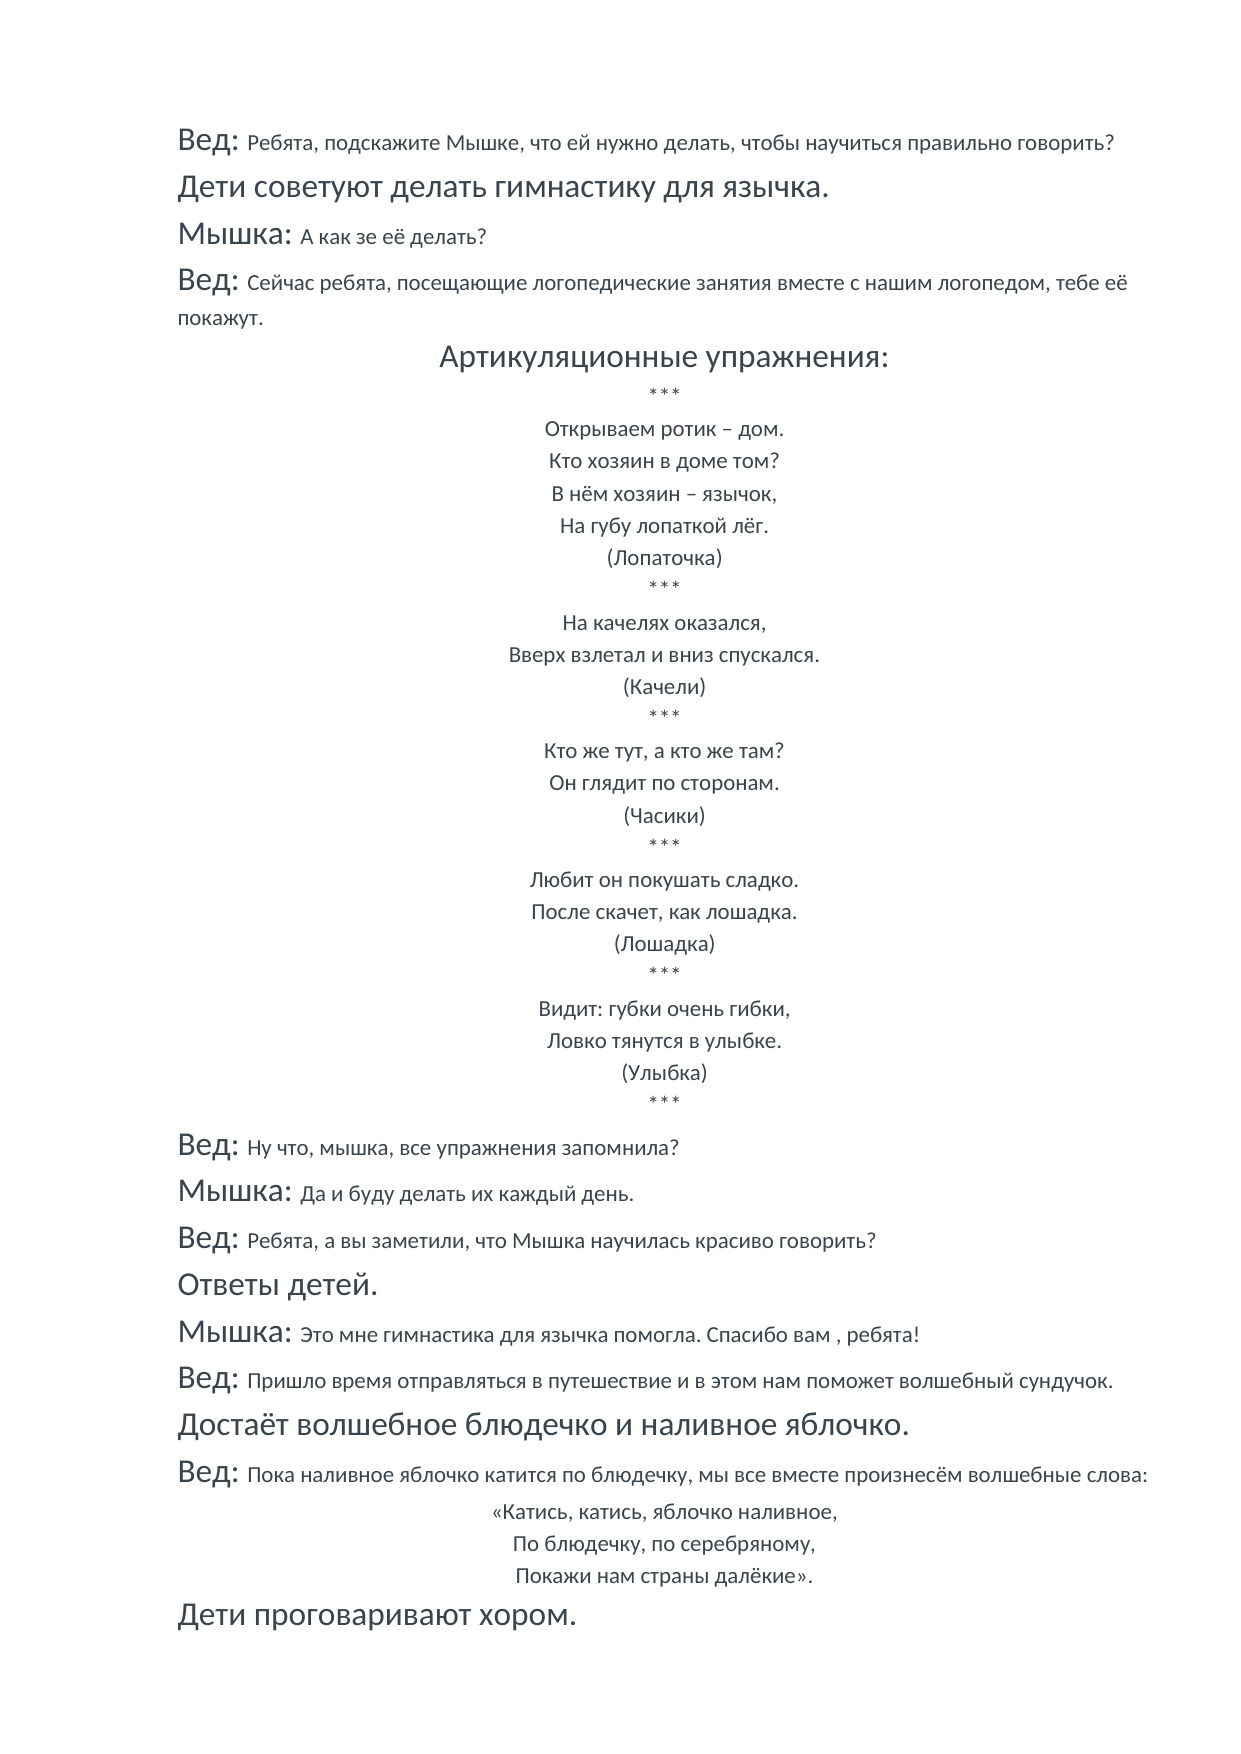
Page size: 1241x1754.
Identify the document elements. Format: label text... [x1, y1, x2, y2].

text Вед: Пришло время отправляться в путешествие и в этом нам поможет волшебный сундучок. [177, 1356, 1152, 1397]
text *** [177, 575, 1152, 603]
text *** [177, 962, 1152, 990]
text *** [177, 704, 1152, 732]
text Видит: губки очень гибки, [177, 994, 1152, 1022]
text В нём хозяин – язычок, [177, 479, 1152, 507]
text *** [177, 833, 1152, 861]
text (Часики) [177, 801, 1152, 829]
text По блюдечку, по серебряному, [177, 1529, 1152, 1557]
text На губу лопаткой лёг. [177, 511, 1152, 539]
text Вед: Ребята, подскажите Мышке, что ей нужно делать, чтобы научиться правильно говорить? [177, 118, 1152, 159]
text Вед: Ребята, а вы заметили, что Мышка научилась красиво говорить? [177, 1216, 1152, 1257]
text Вед: Пока наливное яблочко катится по блюдечку, мы все вместе произнесём волшебные слова: [177, 1450, 1152, 1491]
text Кто хозяин в доме том? [177, 447, 1152, 475]
text Дети советуют делать гимнастику для язычка. [177, 165, 1152, 206]
text Вед: Сейчас ребята, посещающие логопедические занятия вместе с нашим логопедом, тебе её покажут. [177, 258, 1152, 331]
text «Катись, катись, яблочко наливное, [177, 1497, 1152, 1525]
text *** [177, 1090, 1152, 1118]
text Дети проговаривают хором. [177, 1593, 1152, 1634]
text После скачет, как лошадка. [177, 897, 1152, 925]
text Открываем ротик – дом. [177, 414, 1152, 442]
text Он глядит по сторонам. [177, 768, 1152, 797]
text (Улыбка) [177, 1058, 1152, 1086]
text (Лопаточка) [177, 543, 1152, 571]
text Ответы детей. [177, 1263, 1152, 1304]
text *** [177, 382, 1152, 410]
text Артикуляционные упражнения: [177, 336, 1152, 376]
text (Лошадка) [177, 929, 1152, 957]
text Мышка: Да и буду делать их каждый день. [177, 1169, 1152, 1210]
text Вед: Ну что, мышка, все упражнения запомнила? [177, 1123, 1152, 1163]
text Достаёт волшебное блюдечко и наливное яблочко. [177, 1403, 1152, 1444]
text Ловко тянутся в улыбке. [177, 1026, 1152, 1054]
text Любит он покушать сладко. [177, 865, 1152, 893]
text Кто же тут, а кто же там? [177, 736, 1152, 764]
text На качелях оказался, [177, 608, 1152, 636]
text Покажи нам страны далёкие». [177, 1561, 1152, 1589]
text (Качели) [177, 672, 1152, 700]
text Вверх взлетал и вниз спускался. [177, 640, 1152, 668]
text Мышка: А как зе её делать? [177, 212, 1152, 252]
text Мышка: Это мне гимнастика для язычка помогла. Спасибо вам , ребята! [177, 1310, 1152, 1350]
